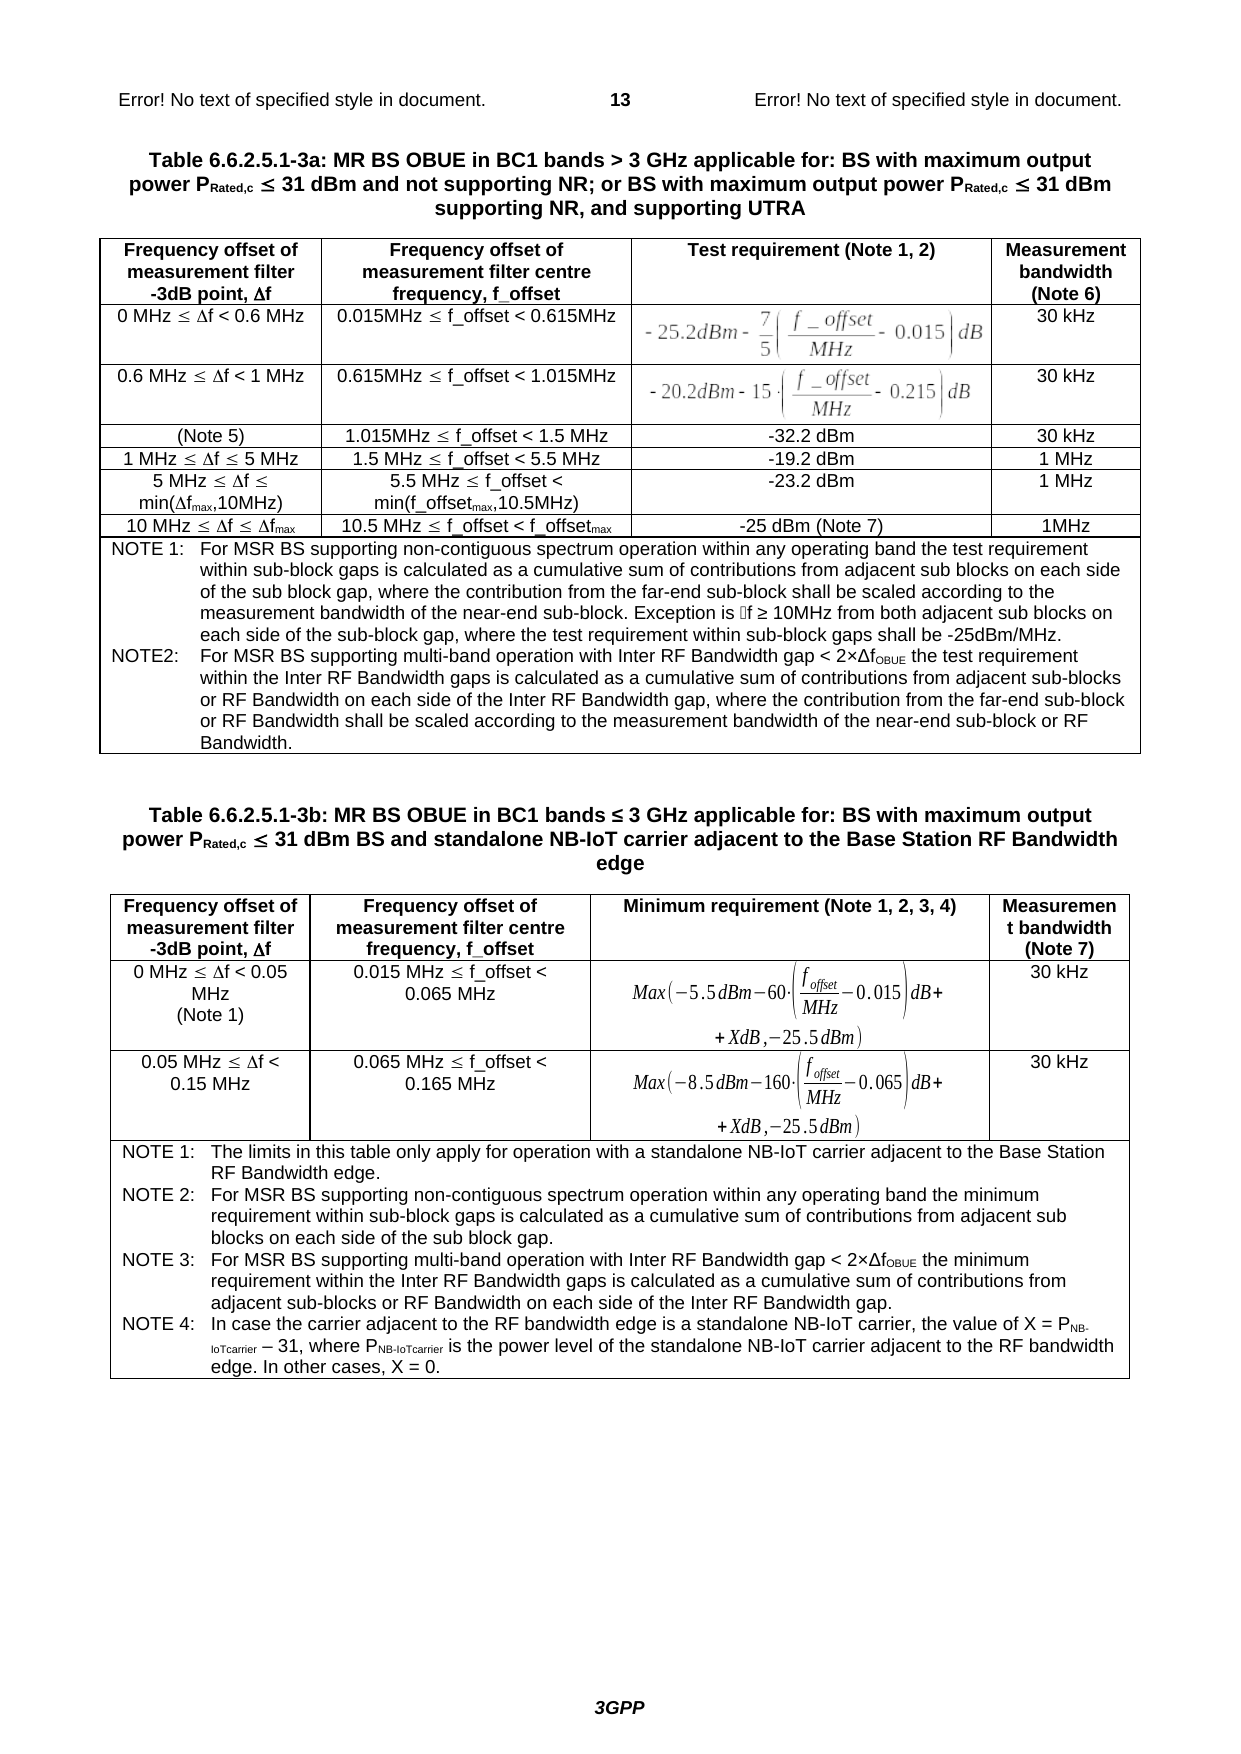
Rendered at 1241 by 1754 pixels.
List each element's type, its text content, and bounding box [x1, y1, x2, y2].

table_cell 30 kHz [990, 1051, 1129, 1139]
table_header Frequency offset of measurement filter centre frequency, f_offset [322, 239, 631, 304]
table_cell 0.015MHz f_offset < 0.615MHz [322, 305, 631, 364]
table_cell 1 MHz f 5 MHz [101, 448, 321, 469]
table_cell [591, 961, 989, 1050]
table_cell [632, 365, 991, 424]
table_cell -25 dBm (Note 7) [632, 515, 991, 536]
text Table 6.6.2.5.1-3b: MR BS OBUE in BC1 bands ≤ 3 GHz applicable for: BS with maximum output power PRated,c 31 dBm BS and standalone NB-IoT carrier adjacent to the Base Station RF Bandwidth edge [118, 803, 1122, 875]
table_cell 30 kHz [992, 305, 1140, 364]
table_cell 1 MHz [992, 448, 1140, 469]
table_cell [632, 305, 991, 364]
table_cell -19.2 dBm [632, 448, 991, 469]
table_cell 0.6 MHz f < 1 MHz [101, 365, 321, 424]
table_cell 0 MHz f < 0.6 MHz [101, 305, 321, 364]
table_cell 1.5 MHz f_offset < 5.5 MHz [322, 448, 631, 469]
table_cell 0.015 MHz f_offset < 0.065 MHz [311, 961, 590, 1050]
table_cell 5 MHz f min(fmax,10MHz) [101, 470, 321, 514]
table_cell -23.2 dBm [632, 470, 991, 514]
table_cell 30 kHz [990, 961, 1129, 1050]
table_cell 0.615MHz f_offset < 1.015MHz [322, 365, 631, 424]
table_cell 30 kHz [992, 365, 1140, 424]
table_cell NOTE 1: The limits in this table only apply for operation with a standalone NB-IoT carrier adjacent to the Base Station RF Bandwidth edge. NOTE 2: For MSR BS supporting non-contiguous spectrum operation within any operating band the minimum requirement within sub-block gaps is calculated as a cumulative sum of contributions from adjacent sub blocks on each side of the sub block gap. NOTE 3: For MSR BS supporting multi-band operation with Inter RF Bandwidth gap < 2×ΔfOBUE the minimum requirement within the Inter RF Bandwidth gaps is calculated as a cumulative sum of contributions from adjacent sub-blocks or RF Bandwidth on each side of the Inter RF Bandwidth gap. NOTE 4: In case the carrier adjacent to the RF bandwidth edge is a standalone NB-IoT carrier, the value of X = PNB-IoTcarrier – 31, where PNB-IoTcarrier is the power level of the standalone NB-IoT carrier adjacent to the RF bandwidth edge. In other cases, X = 0. [111, 1141, 1129, 1378]
table_cell 0 MHz f < 0.05 MHz (Note 1) [111, 961, 309, 1050]
table_header Test requirement (Note 1, 2) [632, 239, 991, 304]
table_header Frequency offset of measurement filter -3dB point, f [111, 895, 309, 960]
table_cell -32.2 dBm [632, 425, 991, 447]
text Table 6.6.2.5.1-3a: MR BS OBUE in BC1 bands > 3 GHz applicable for: BS with maximum output power PRated,c 31 dBm and not supporting NR; or BS with maximum output power PRated,c 31 dBm supporting NR, and supporting UTRA [118, 147, 1122, 219]
table_cell 5.5 MHz f_offset < min(f_offsetmax,10.5MHz) [322, 470, 631, 514]
table_cell 30 kHz [992, 425, 1140, 447]
table_header Minimum requirement (Note 1, 2, 3, 4) [591, 895, 989, 960]
table_header Measurement bandwidth (Note 7) [990, 895, 1129, 960]
table_cell 1.015MHz f_offset < 1.5 MHz [322, 425, 631, 447]
table_cell 0.065 MHz f_offset < 0.165 MHz [311, 1051, 590, 1139]
table_cell 0.05 MHz f < 0.15 MHz [111, 1051, 309, 1139]
table_cell 1 MHz [992, 470, 1140, 514]
table_cell 1MHz [992, 515, 1140, 536]
table_cell 10 MHz f fmax [101, 515, 321, 536]
table_header Measurement bandwidth (Note 6) [992, 239, 1140, 304]
table_header Frequency offset of measurement filter centre frequency, f_offset [311, 895, 590, 960]
table_header Frequency offset of measurement filter -3dB point, f [101, 239, 321, 304]
table_cell [591, 1051, 989, 1139]
table_cell 10.5 MHz f_offset < f_offsetmax [322, 515, 631, 536]
table_cell (Note 5) [101, 425, 321, 447]
table_cell NOTE 1: For MSR BS supporting non-contiguous spectrum operation within any operating band the test requirement within sub-block gaps is calculated as a cumulative sum of contributions from adjacent sub blocks on each side of the sub block gap, where the contribution from the far-end sub-block shall be scaled according to the measurement bandwidth of the near-end sub-block. Exception is f ≥ 10MHz from both adjacent sub blocks on each side of the sub-block gap, where the test requirement within sub-block gaps shall be -25dBm/MHz. NOTE2: For MSR BS supporting multi-band operation with Inter RF Bandwidth gap < 2×ΔfOBUE the test requirement within the Inter RF Bandwidth gaps is calculated as a cumulative sum of contributions from adjacent sub-blocks or RF Bandwidth on each side of the Inter RF Bandwidth gap, where the contribution from the far-end sub-block or RF Bandwidth shall be scaled according to the measurement bandwidth of the near-end sub-block or RF Bandwidth. [101, 538, 1140, 753]
